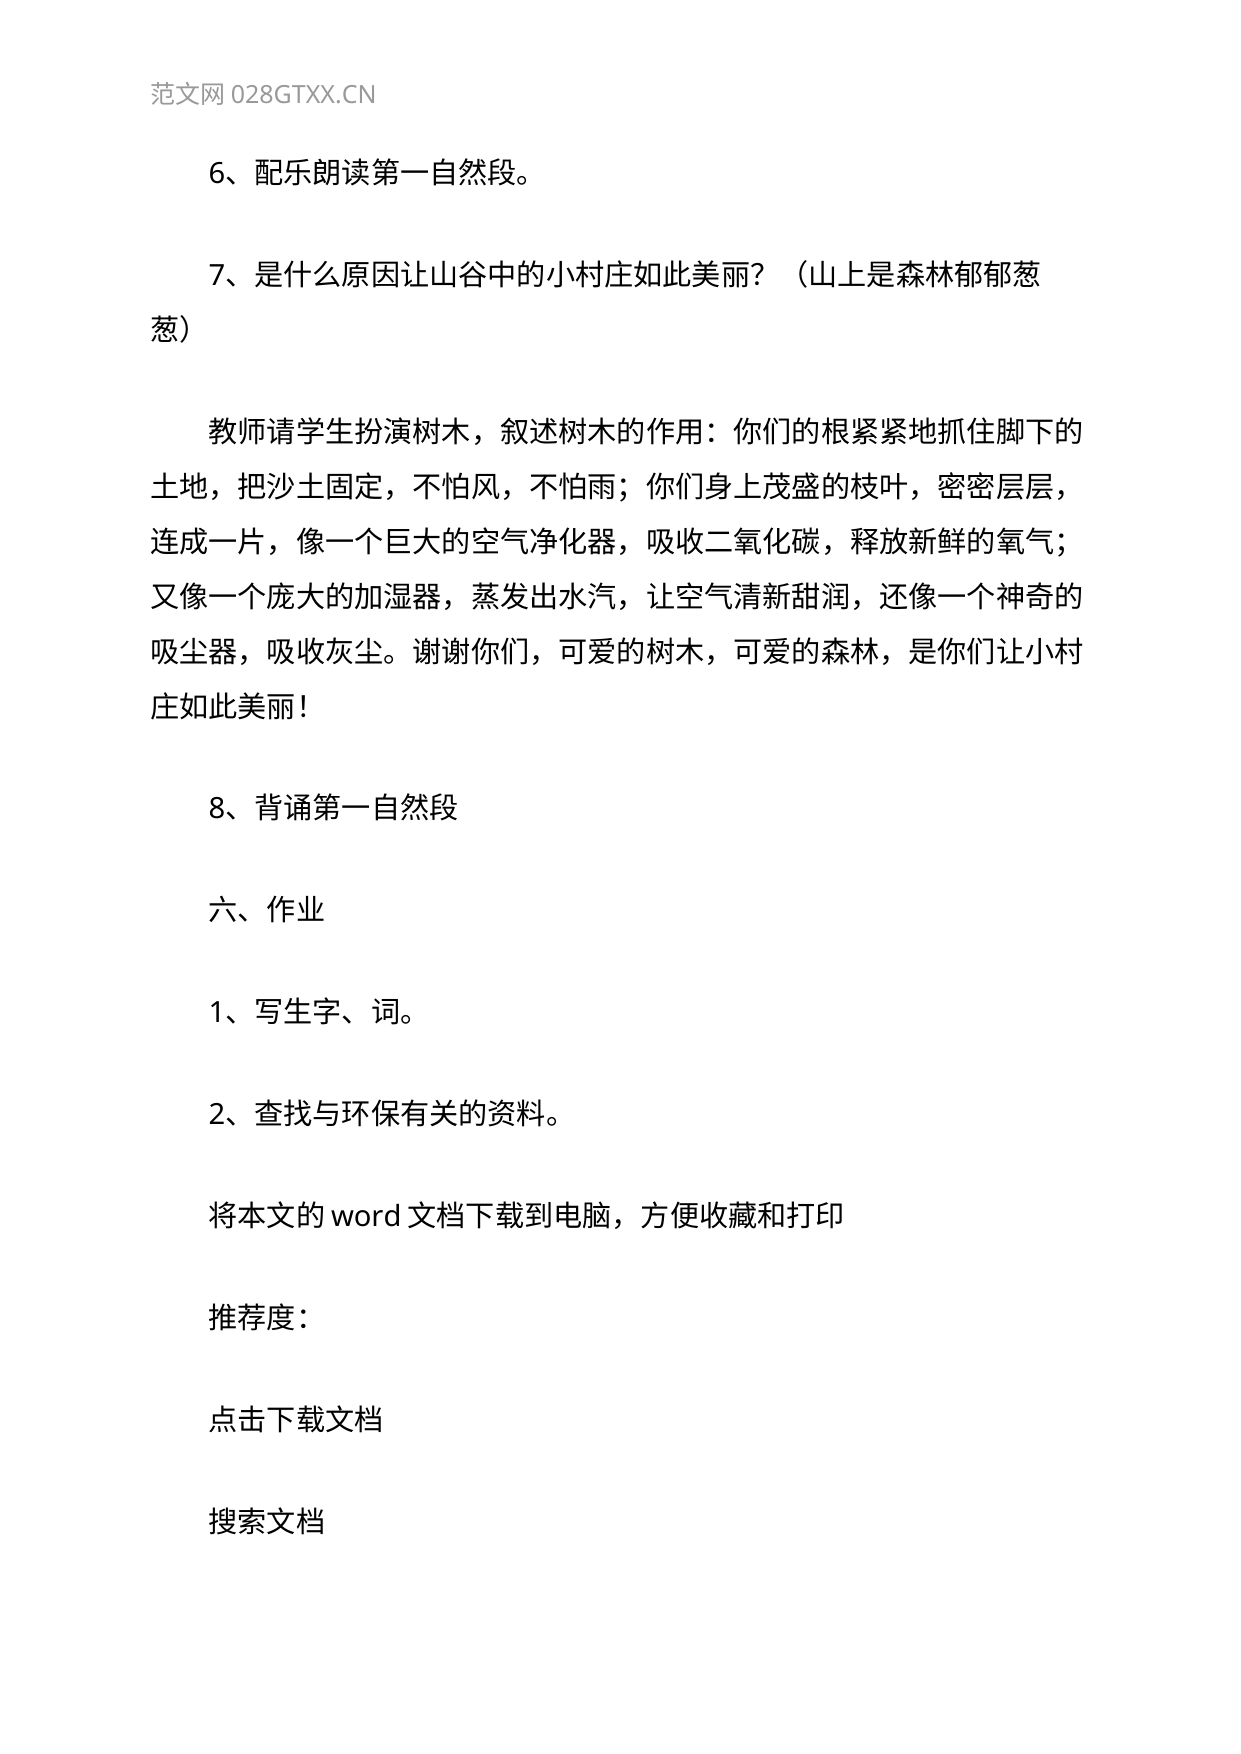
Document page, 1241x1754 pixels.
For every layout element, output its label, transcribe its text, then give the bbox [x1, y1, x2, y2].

text 7、是什么原因让山谷中的小村庄如此美丽？（山上是森林郁郁葱葱） [150, 252, 1090, 349]
text 8、背诵第一自然段 [150, 785, 1090, 827]
text 六、作业 [150, 887, 1090, 929]
text 2、查找与环保有关的资料。 [150, 1091, 1090, 1133]
text 将本文的word文档下载到电脑，方便收藏和打印 [150, 1193, 1090, 1235]
text 6、配乐朗读第一自然段。 [150, 150, 1090, 192]
text 教师请学生扮演树木，叙述树木的作用：你们的根紧紧地抓住脚下的土地，把沙土固定，不怕风，不怕雨；你们身上茂盛的枝叶，密密层层，连成一片，像一个巨大的空气净化器，吸收二氧化碳，释放新鲜的氧气；又像一个庞大的加湿器，蒸发出水汽，让空气清新甜润，还像一个神奇的吸尘器，吸收灰尘。谢谢你们，可爱的树木，可爱的森林，是你们让小村庄如此美丽！ [150, 409, 1090, 726]
text 推荐度： [150, 1295, 1090, 1337]
text 点击下载文档 [150, 1396, 1090, 1439]
text 1、写生字、词。 [150, 989, 1090, 1031]
text 搜索文档 [150, 1498, 1090, 1541]
